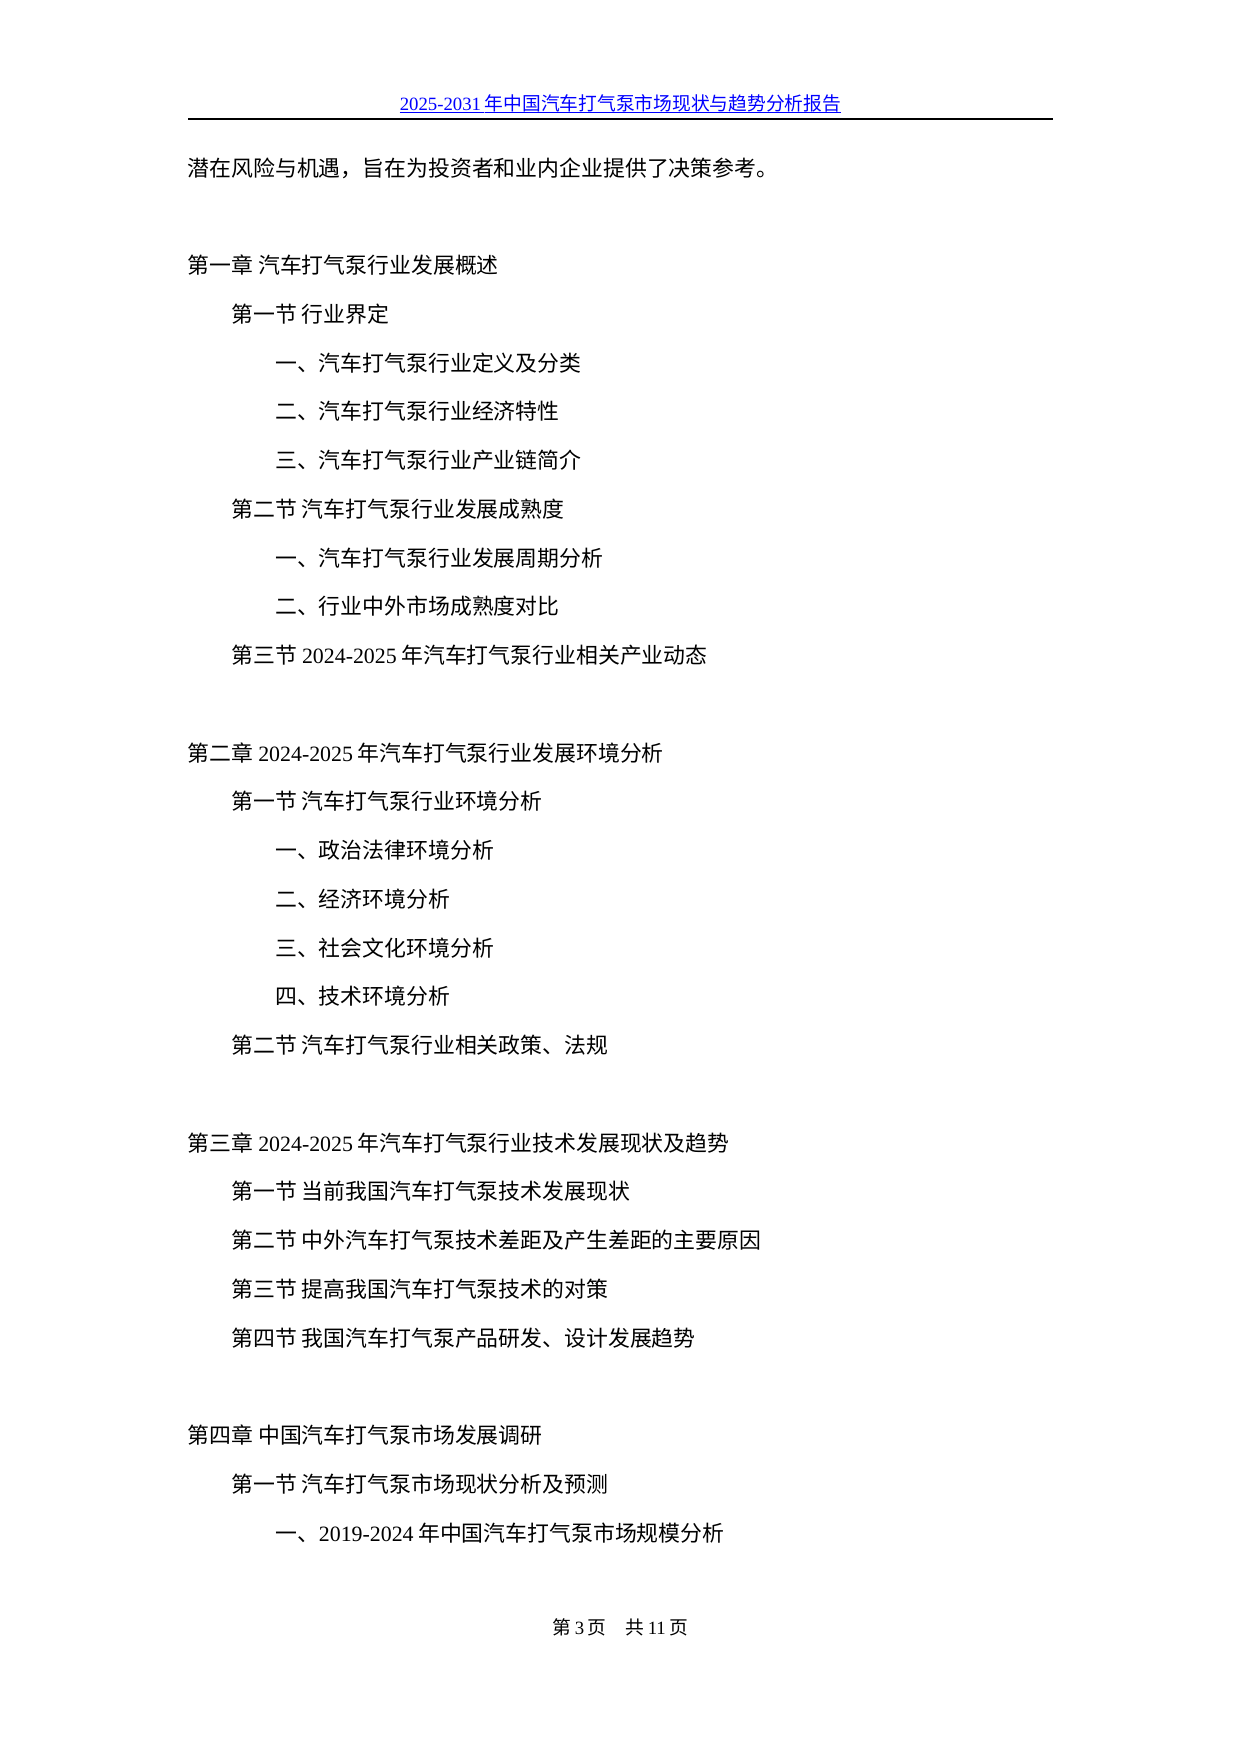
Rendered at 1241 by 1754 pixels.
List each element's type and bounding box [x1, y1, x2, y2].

text [187, 150, 1053, 1548]
